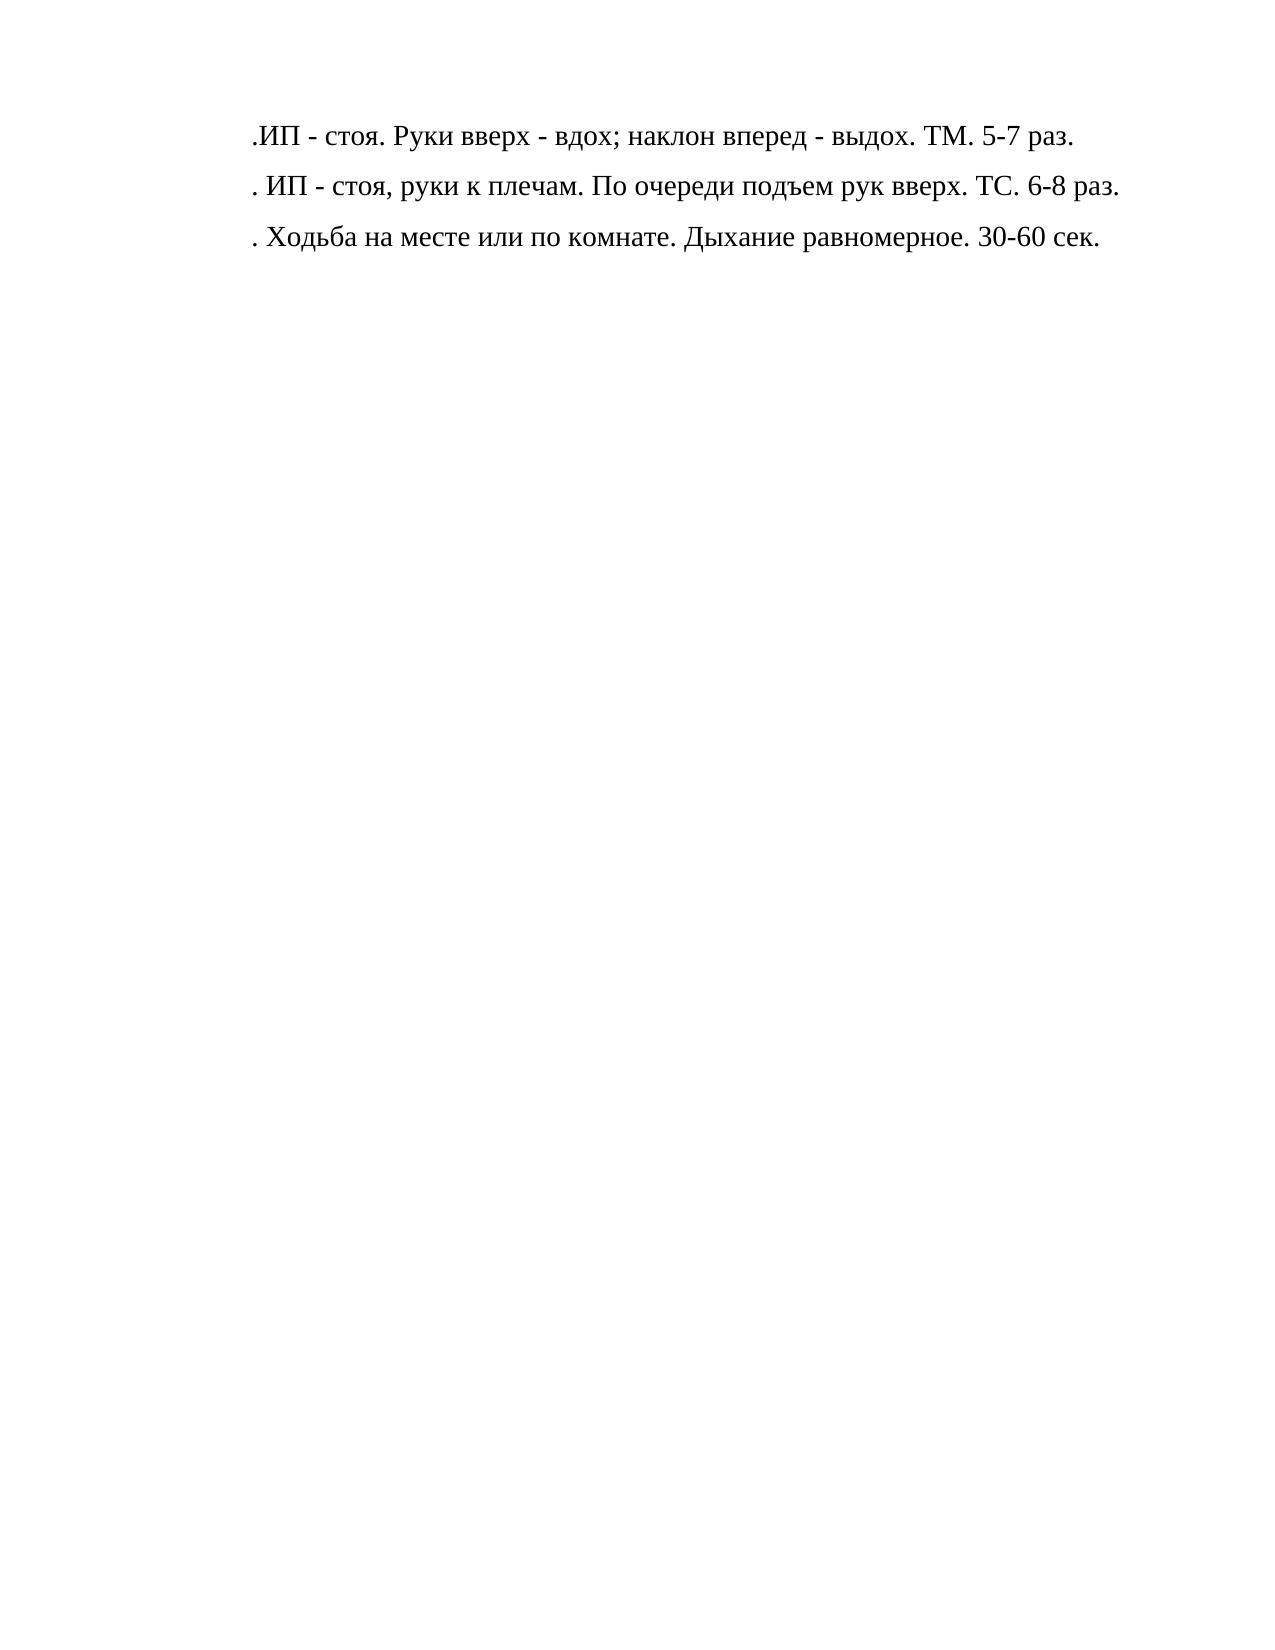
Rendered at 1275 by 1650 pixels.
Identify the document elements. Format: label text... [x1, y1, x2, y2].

text . ИП - стоя, руки к плечам. По очереди подъем рук вверх. ТС. 6-8 раз. [177, 168, 1186, 202]
text . Ходьба на месте или по комнате. Дыхание равномерное. 30-60 сек. [177, 219, 1186, 252]
text .ИП - стоя. Руки вверх - вдох; наклон вперед - выдох. ТМ. 5-7 раз. [177, 118, 1186, 152]
